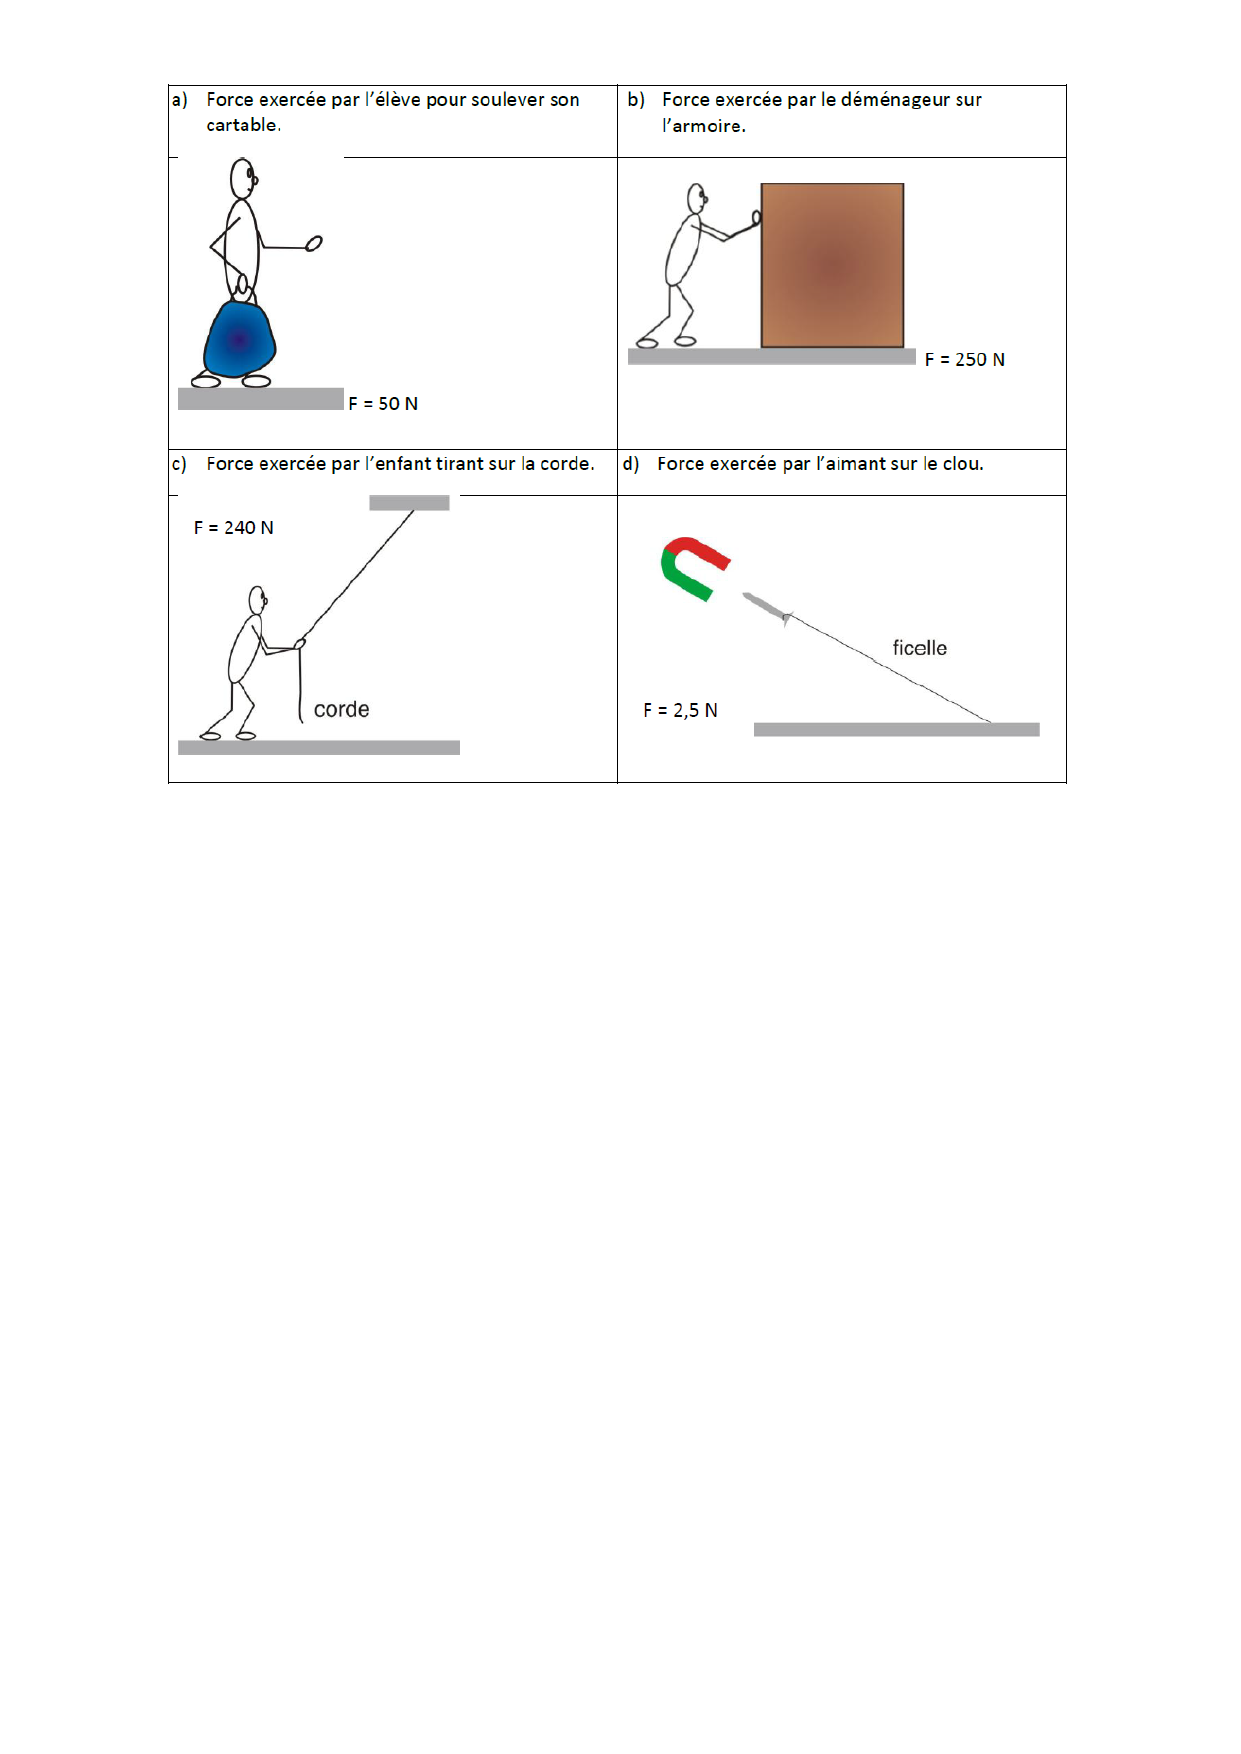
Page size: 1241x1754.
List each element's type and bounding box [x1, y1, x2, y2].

picture [157, 75, 1083, 789]
